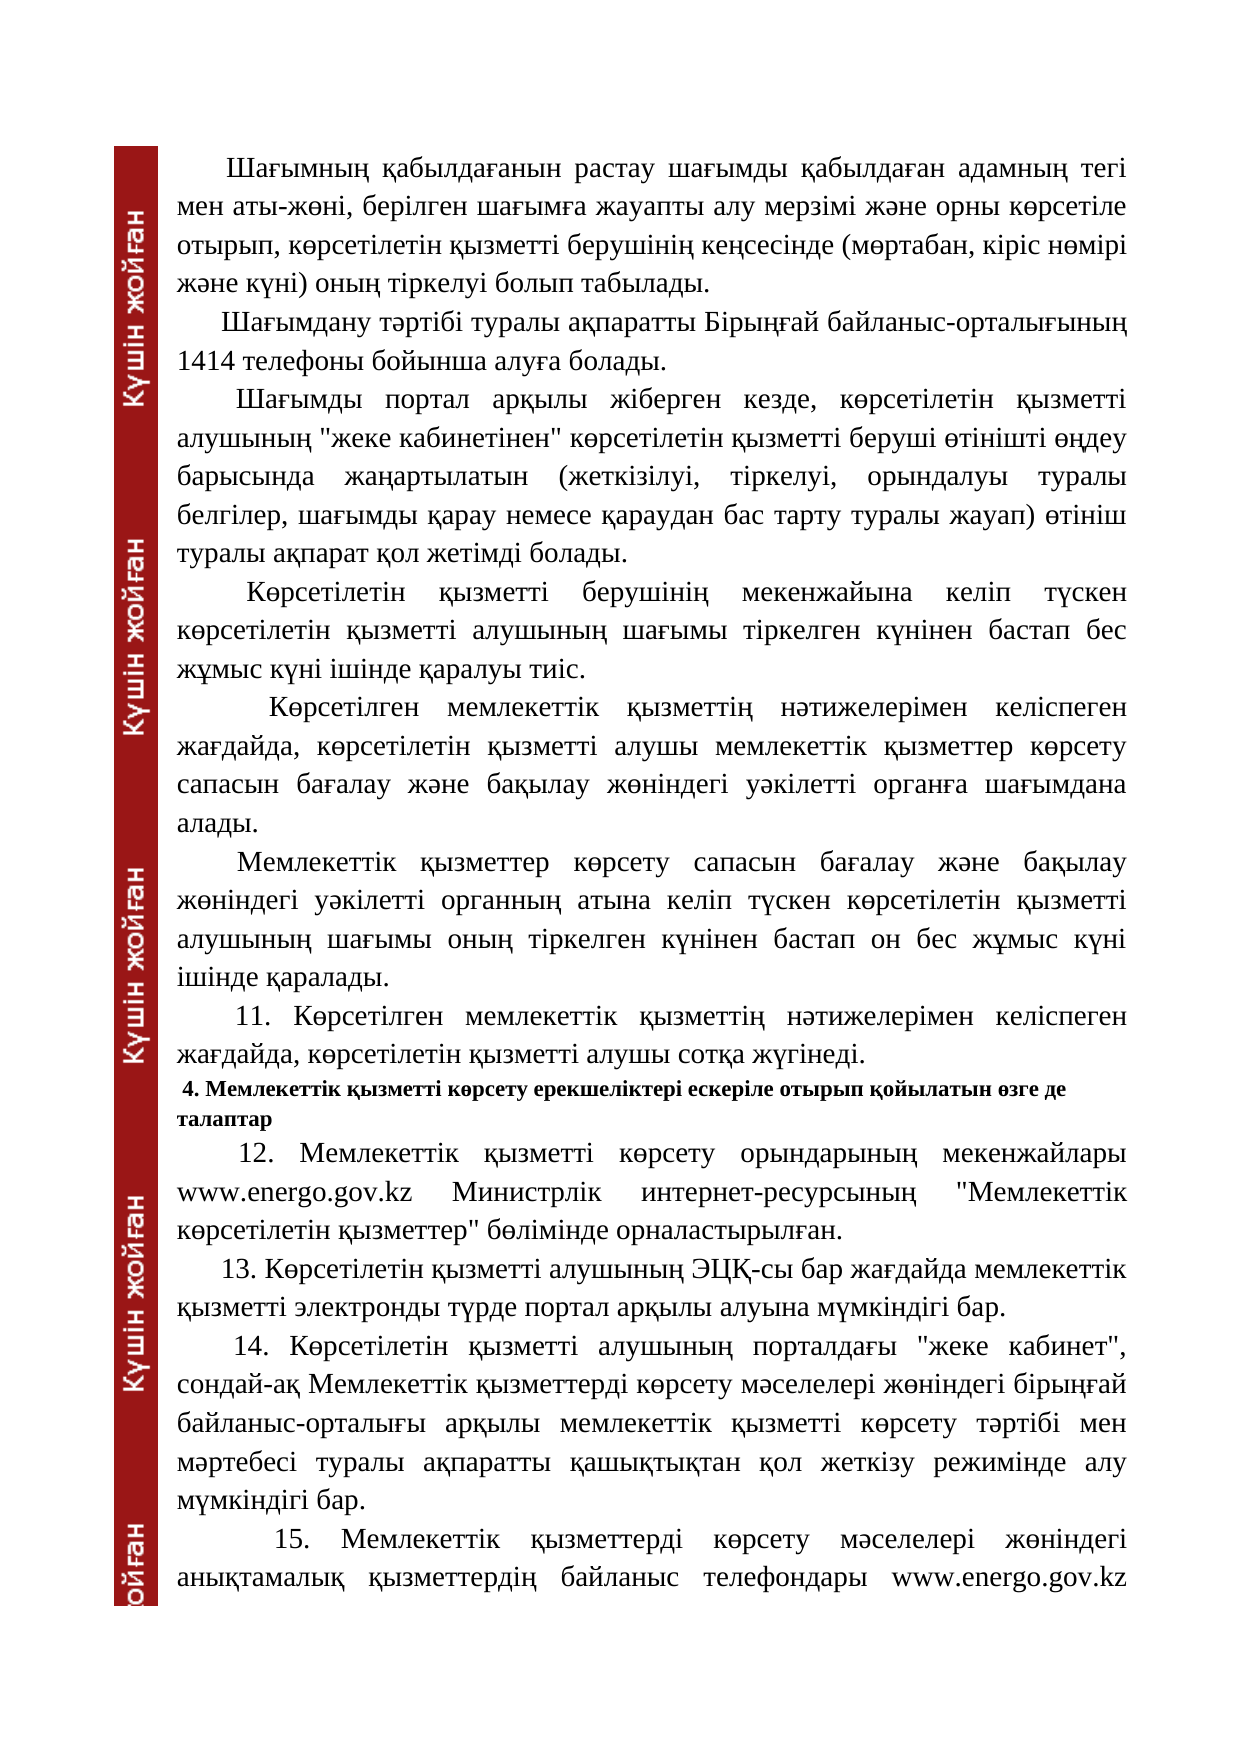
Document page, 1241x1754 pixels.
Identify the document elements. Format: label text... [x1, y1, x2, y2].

picture [114, 146, 158, 150]
text 12. Мемлекеттік қызметті көрсету орындарының мекенжайлары www.energo.gov.kz Министрлік интернет-ресурсының "Мемлекеттік көрсетілетін қызметтер" бөлімінде орналастырылған. [112, 1135, 1128, 1246]
picture [114, 299, 158, 304]
picture [114, 684, 158, 689]
text Шағымды портал арқылы жіберген кезде, көрсетілетін қызметті алушының "жеке кабинетінен" көрсетілетін қызметті беруші өтінішті өңдеу барысында жаңартылатын (жеткізілуі, тіркелуі, орындалуы туралы белгілер, шағымды қарау немесе қараудан бас тарту туралы жауап) өтініш туралы ақпарат қол жетімді болады. [112, 381, 1128, 569]
picture [114, 1323, 158, 1328]
picture [114, 839, 158, 844]
picture [114, 1593, 158, 1606]
text 11. Көрсетілген мемлекеттік қызметтің нәтижелерімен келіспеген жағдайда, көрсетілетін қызметті алушы сотқа жүгінеді. [112, 998, 1128, 1070]
picture [114, 376, 158, 381]
text 13. Көрсетілетін қызметті алушының ЭЦҚ-сы бар жағдайда мемлекеттік қызметті электронды түрде портал арқылы алуына мүмкіндігі бар. [112, 1251, 1128, 1323]
picture [114, 569, 158, 574]
text Шағымдану тәртібі туралы ақпаратты Бірыңғай байланыс-орталығының 1414 телефоны бойынша алуға болады. [112, 304, 1128, 376]
text Көрсетілген мемлекеттік қызметтің нәтижелерімен келіспеген жағдайда, көрсетілетін қызметті алушы мемлекеттік қызметтер көрсету сапасын бағалау және бақылау жөніндегі уәкілетті органға шағымдана алады. [112, 689, 1128, 839]
picture [114, 993, 158, 998]
text Көрсетілетін қызметті берушінің мекенжайына келіп түскен көрсетілетін қызметті алушының шағымы тіркелген күнінен бастап бес жұмыс күні ішінде қаралуы тиіс. [112, 574, 1128, 684]
picture [114, 1516, 158, 1521]
text Мемлекеттік қызметтер көрсету сапасын бағалау және бақылау жөніндегі уәкілетті органның атына келіп түскен көрсетілетін қызметті алушының шағымы оның тіркелген күнінен бастап он бес жұмыс күні ішінде қаралады. [112, 844, 1128, 993]
text Шағымның қабылдағанын растау шағымды қабылдаған адамның тегі мен аты-жөні, берілген шағымға жауапты алу мерзімі және орны көрсетіле отырып, көрсетілетін қызметті берушінің кеңсесінде (мөртабан, кіріс нөмірі және күні) оның тіркелуі болып табылады. [112, 150, 1128, 299]
text 14. Көрсетілетін қызметті алушының порталдағы "жеке кабинет", сондай-ақ Мемлекеттік қызметтерді көрсету мәселелері жөніндегі бірыңғай байланыс-орталығы арқылы мемлекеттік қызметті көрсету тәртібі мен мәртебесі туралы ақпаратты қашықтықтан қол жеткізу режимінде алу мүмкіндігі бар. [112, 1328, 1128, 1516]
picture [114, 1070, 158, 1075]
text 4. Мемлекеттік қызметті көрсету ерекшеліктері ескеріле отырып қойылатын өзге де талаптар [112, 1075, 1128, 1132]
picture [114, 1246, 158, 1251]
